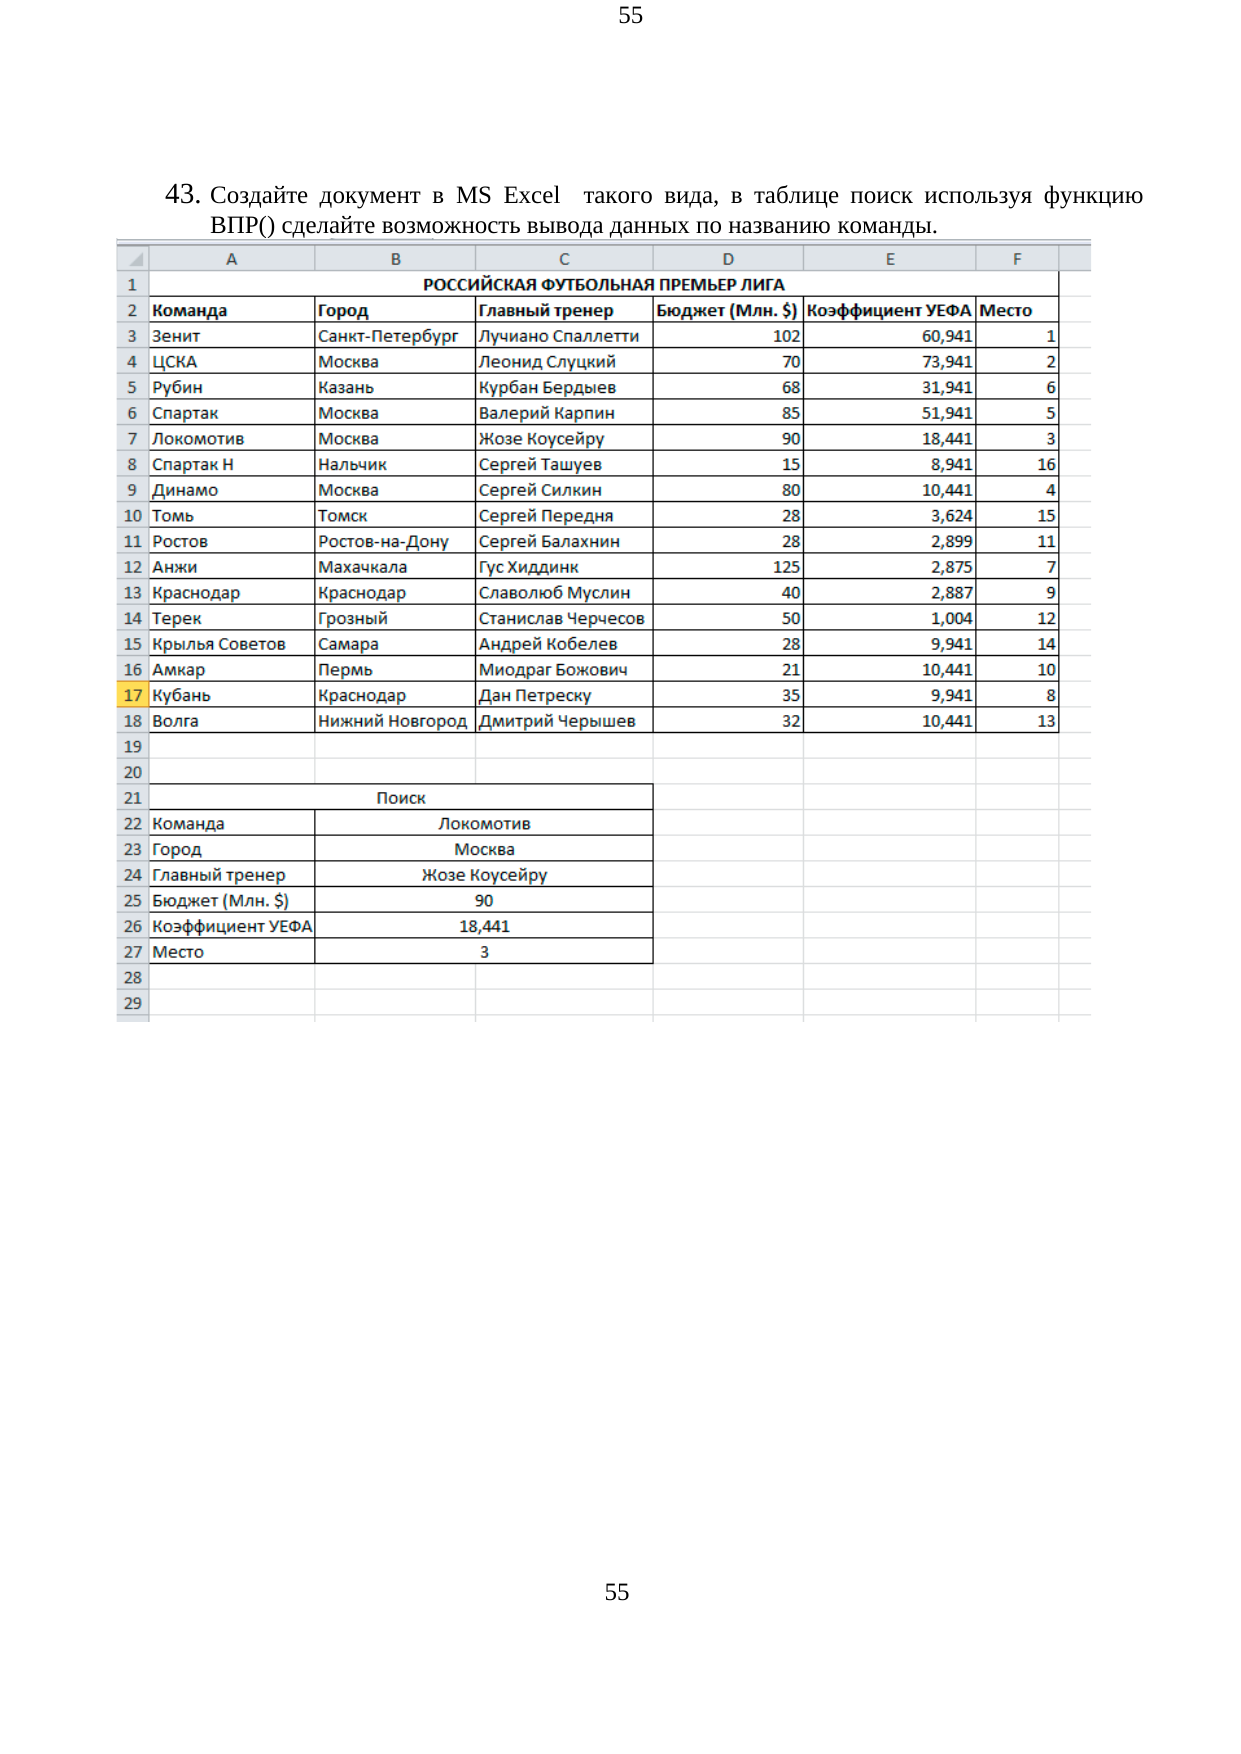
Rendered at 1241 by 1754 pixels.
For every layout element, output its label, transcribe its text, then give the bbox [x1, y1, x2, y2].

picture [116, 238, 1092, 1022]
list Создайте документ в MS Excel такого вида, в таблице поиск используя функцию ВПР() сделайте возможность вывода данных по названию команды. [165, 177, 1144, 239]
